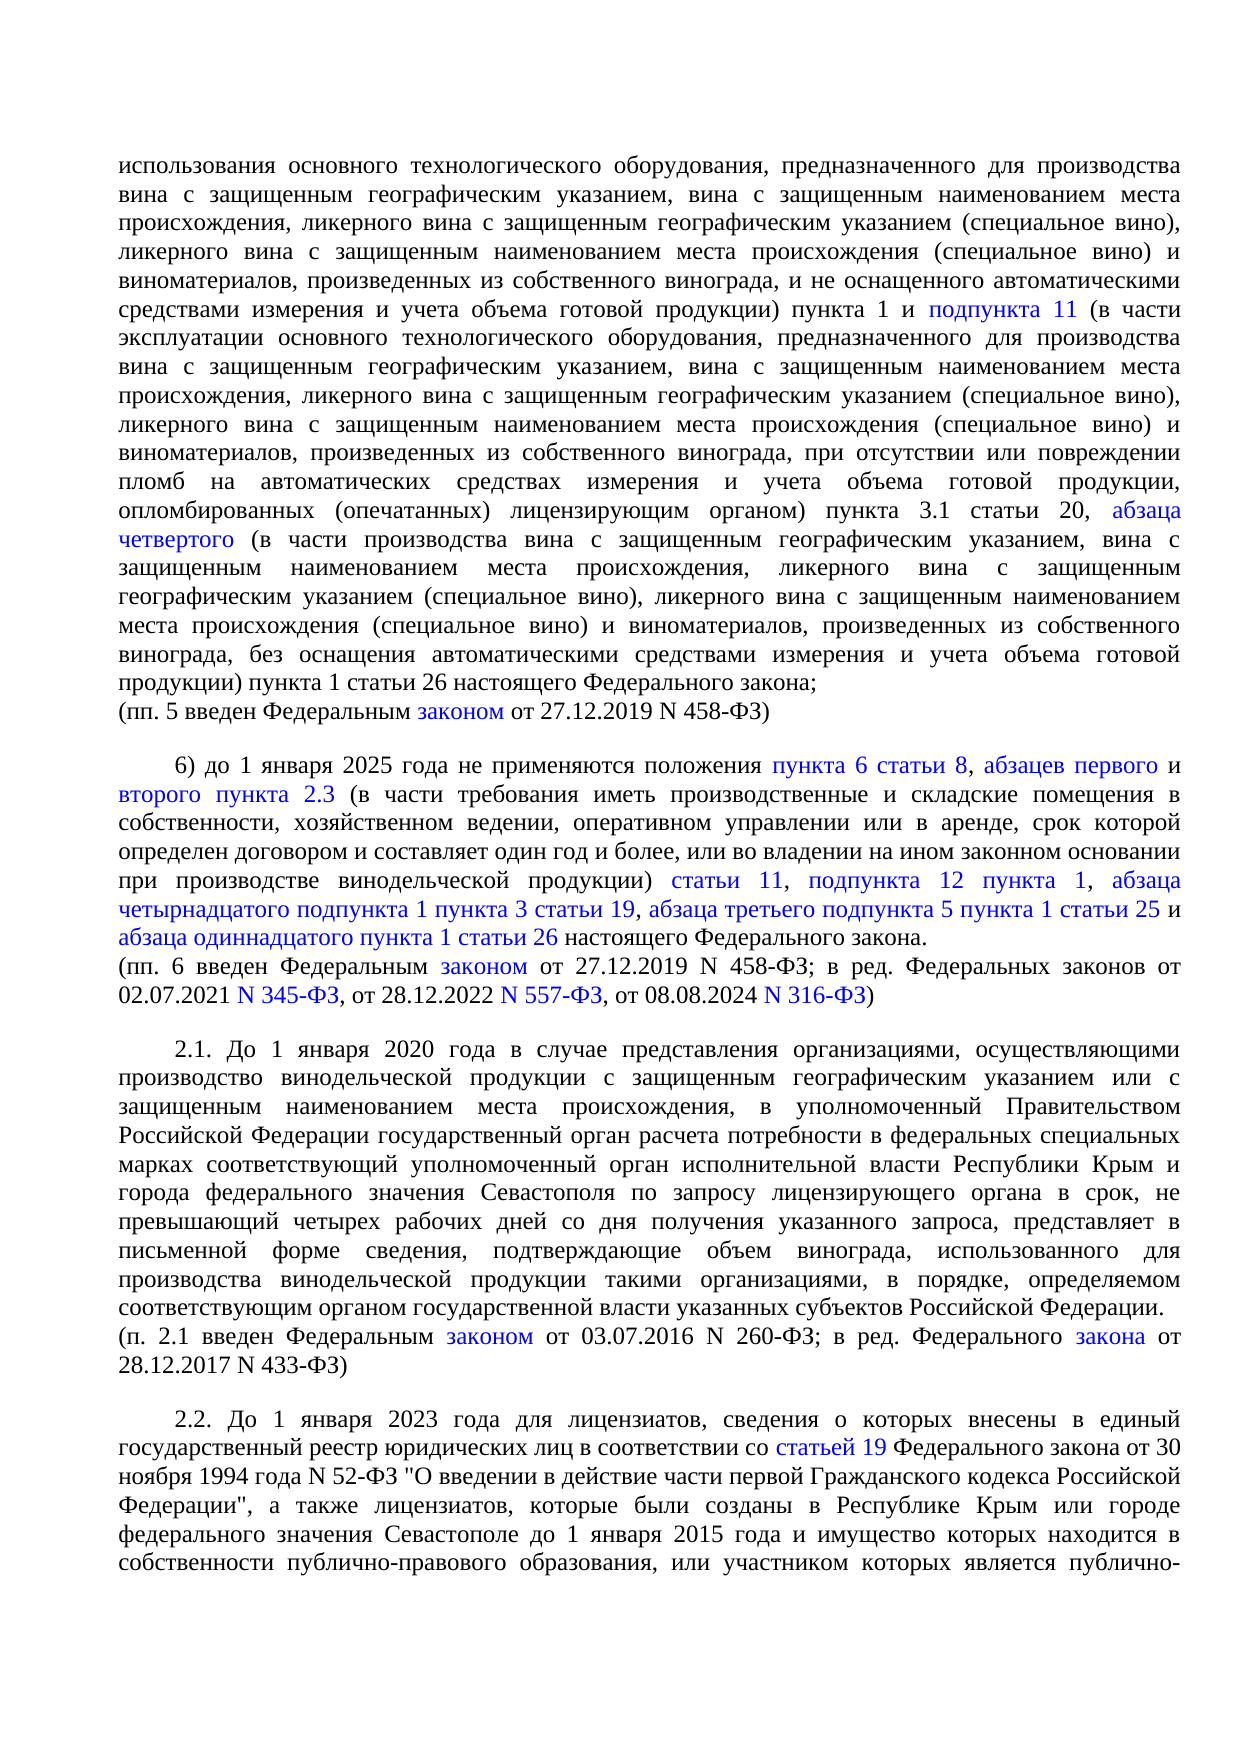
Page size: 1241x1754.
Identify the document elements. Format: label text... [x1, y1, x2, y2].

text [118, 150, 1181, 696]
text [118, 1404, 1181, 1576]
text 6) до 1 января 2025 года не применяются положения пункта 6 статьи 8, абзацев первого и второго пункта 2.3 (в части требования иметь производственные и складские помещения в собственности, хозяйственном ведении, оперативном управлении или в аренде, срок которой определен договором и составляет один год и более, или во владении на ином законном основании при производстве винодельческой продукции) статьи 11, подпункта 12 пункта 1, абзаца четырнадцатого подпункта 1 пункта 3 статьи 19, абзаца третьего подпункта 5 пункта 1 статьи 25 и абзаца одиннадцатого пункта 1 статьи 26 настоящего Федерального закона. [118, 750, 1181, 951]
text (п. 2.1 введен Федеральным законом от 03.07.2016 N 260-ФЗ; в ред. Федерального закона от 28.12.2017 N 433-ФЗ) [118, 1321, 1181, 1379]
text (пп. 6 введен Федеральным законом от 27.12.2019 N 458-ФЗ; в ред. Федеральных законов от 02.07.2021 N 345-ФЗ, от 28.12.2022 N 557-ФЗ, от 08.08.2024 N 316-ФЗ) [118, 951, 1181, 1009]
text (пп. 5 введен Федеральным законом от 27.12.2019 N 458-ФЗ) [118, 696, 1181, 725]
text 2.1. До 1 января 2020 года в случае представления организациями, осуществляющими производство винодельческой продукции с защищенным географическим указанием или с защищенным наименованием места происхождения, в уполномоченный Правительством Российской Федерации государственный орган расчета потребности в федеральных специальных марках соответствующий уполномоченный орган исполнительной власти Республики Крым и города федерального значения Севастополя по запросу лицензирующего органа в срок, не превышающий четырех рабочих дней со дня получения указанного запроса, представляет в письменной форме сведения, подтверждающие объем винограда, использованного для производства винодельческой продукции такими организациями, в порядке, определяемом соответствующим органом государственной власти указанных субъектов Российской Федерации. [118, 1034, 1181, 1321]
